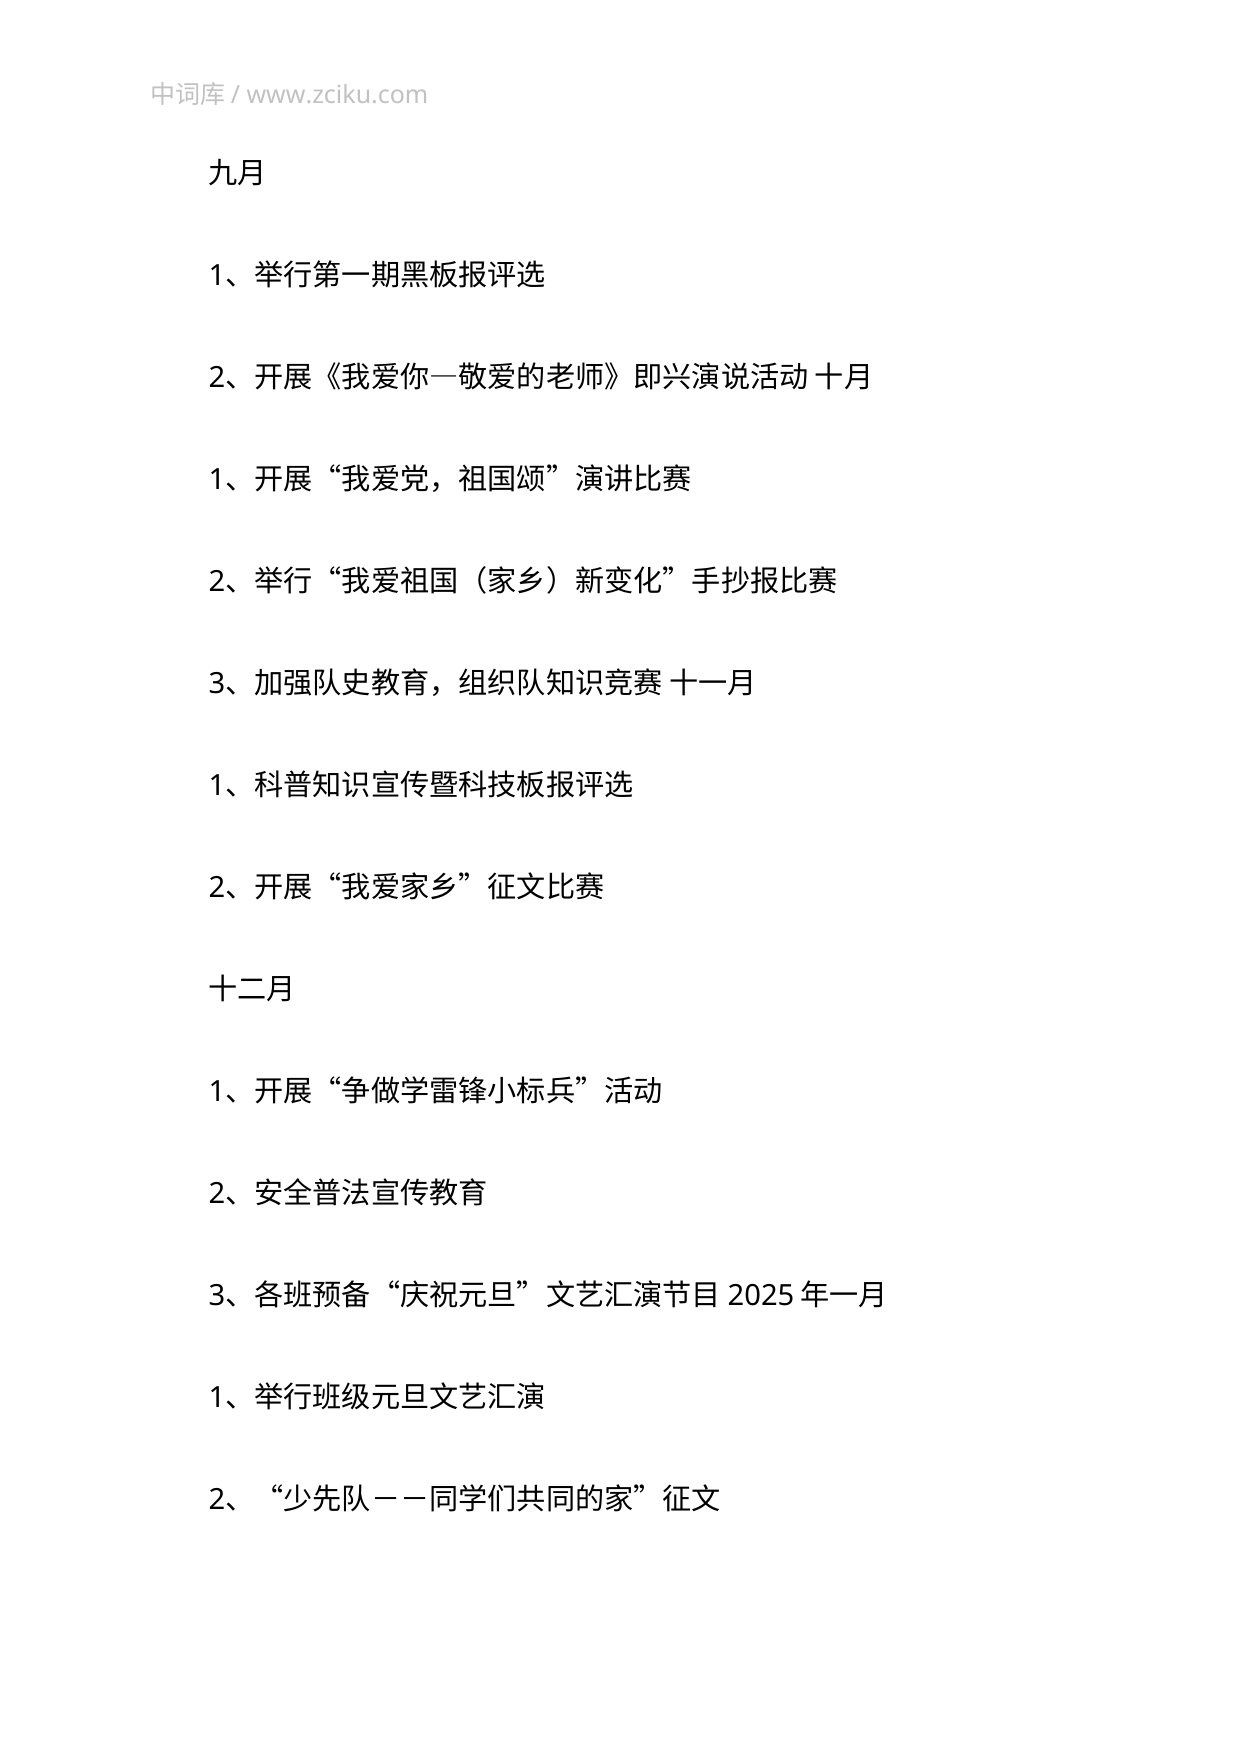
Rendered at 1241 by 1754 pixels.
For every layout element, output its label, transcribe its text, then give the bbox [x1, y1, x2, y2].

text 3、各班预备“庆祝元旦”文艺汇演节目 2025年一月 [150, 1271, 1090, 1314]
text 2、举行“我爱祖国（家乡）新变化”手抄报比赛 [150, 558, 1090, 600]
text 2、开展《我爱你—敬爱的老师》即兴演说活动 十月 [150, 354, 1090, 396]
text 1、举行第一期黑板报评选 [150, 252, 1090, 294]
text 1、举行班级元旦文艺汇演 [150, 1373, 1090, 1416]
text 2、开展“我爱家乡”征文比赛 [150, 864, 1090, 906]
text 1、开展“我爱党，祖国颂”演讲比赛 [150, 456, 1090, 498]
text 1、开展“争做学雷锋小标兵”活动 [150, 1067, 1090, 1110]
text 1、科普知识宣传暨科技板报评选 [150, 762, 1090, 804]
text 2、“少先队－－同学们共同的家”征文 [150, 1475, 1090, 1518]
text 九月 [150, 150, 1090, 192]
text 十二月 [150, 966, 1090, 1008]
text 3、加强队史教育，组织队知识竞赛 十一月 [150, 660, 1090, 702]
text 2、安全普法宣传教育 [150, 1169, 1090, 1212]
